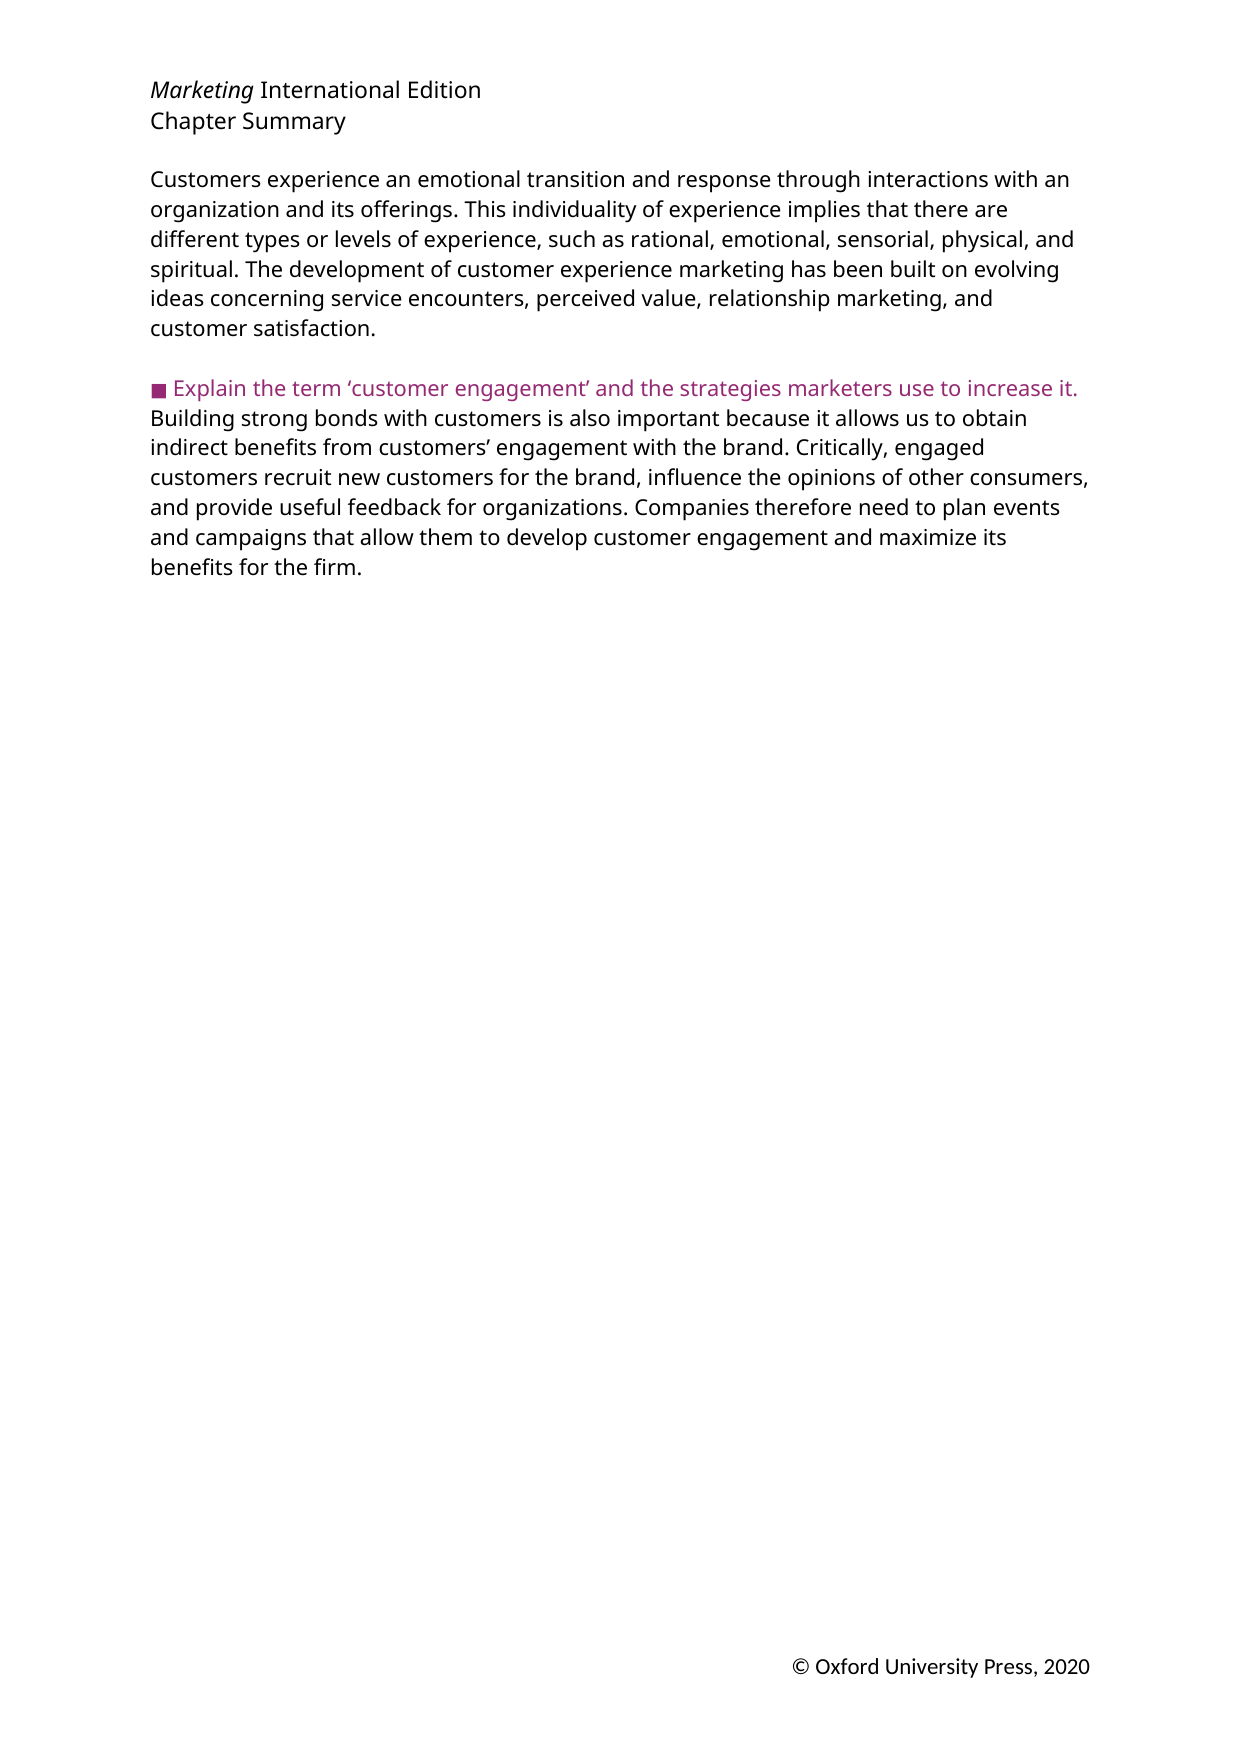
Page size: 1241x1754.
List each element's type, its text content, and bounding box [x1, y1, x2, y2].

text Customers experience an emotional transition and response through interactions with an organization and its offerings. This individuality of experience implies that there are different types or levels of experience, such as rational, emotional, sensorial, physical, and spiritual. The development of customer experience marketing has been built on evolving ideas concerning service encounters, perceived value, relationship marketing, and customer satisfaction. [150, 164, 1090, 343]
text Building strong bonds with customers is also important because it allows us to obtain indirect benefits from customers’ engagement with the brand. Critically, engaged customers recruit new customers for the brand, influence the opinions of other consumers, and provide useful feedback for organizations. Companies therefore need to plan events and campaigns that allow them to develop customer engagement and maximize its benefits for the firm. [150, 403, 1090, 581]
text ■ Explain the term ‘customer engagement’ and the strategies marketers use to increase it. [150, 373, 1090, 403]
